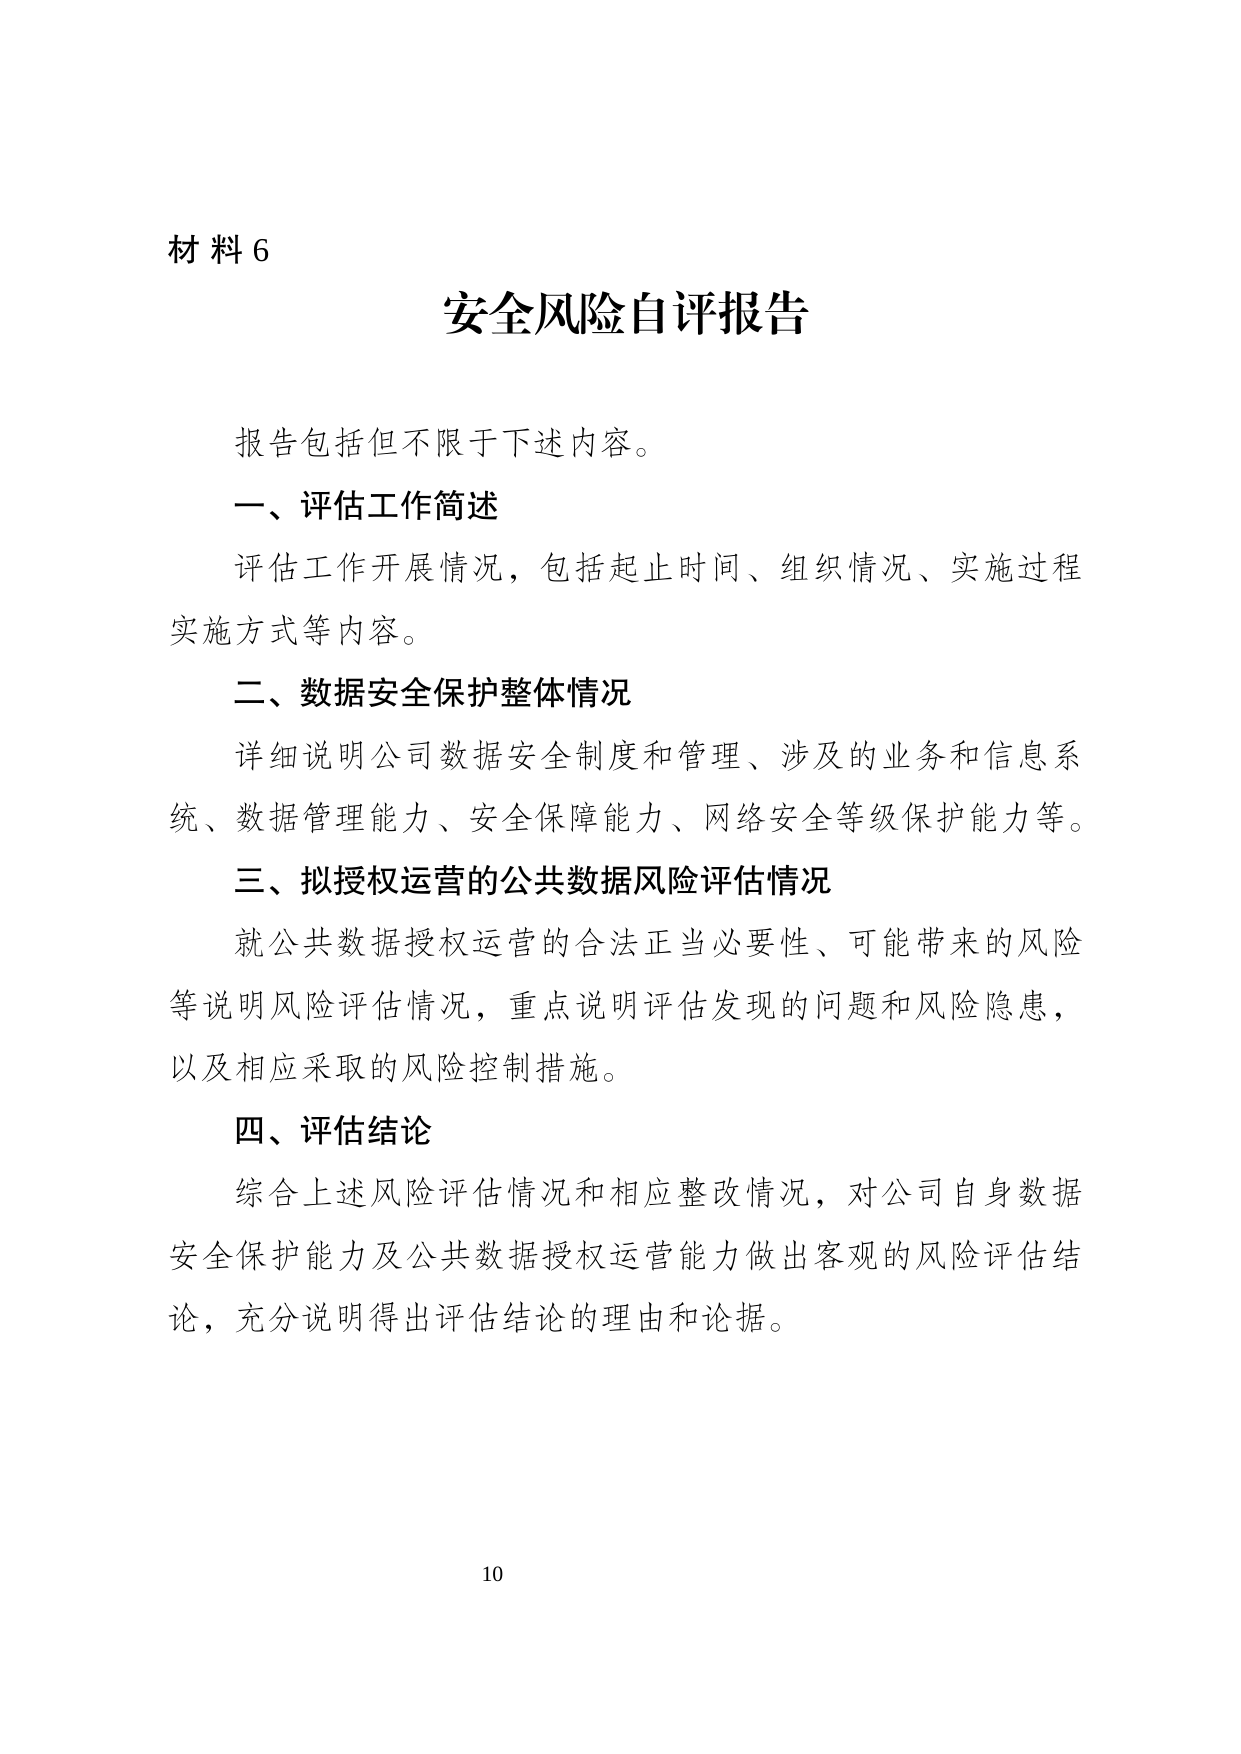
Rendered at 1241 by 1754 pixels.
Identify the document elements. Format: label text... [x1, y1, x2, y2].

text 详细说明公司数据安全制度和管理、涉及的业务和信息系统、数据管理能力、安全保障能力、网络安全等级保护能力等。 [167, 717, 1085, 842]
text 一、评估工作简述 [167, 467, 1085, 530]
text 报告包括但不限于下述内容。 [167, 405, 1085, 467]
text 评估工作开展情况，包括起止时间、组织情况、实施过程、实施方式等内容。 [167, 530, 1085, 655]
text 材料6 [167, 219, 1085, 280]
list 安全风险自评报告 [167, 280, 1085, 342]
text 综合上述风险评估情况和相应整改情况，对公司自身数据安全保护能力及公共数据授权运营能力做出客观的风险评估结论，充分说明得出评估结论的理由和论据。 [167, 1155, 1085, 1342]
text 二、数据安全保护整体情况 [167, 655, 1085, 717]
text 四、评估结论 [167, 1092, 1085, 1155]
text 三、拟授权运营的公共数据风险评估情况 [167, 842, 1085, 905]
text 就公共数据授权运营的合法正当必要性、可能带来的风险等说明风险评估情况，重点说明评估发现的问题和风险隐患，以及相应采取的风险控制措施。 [167, 905, 1085, 1092]
